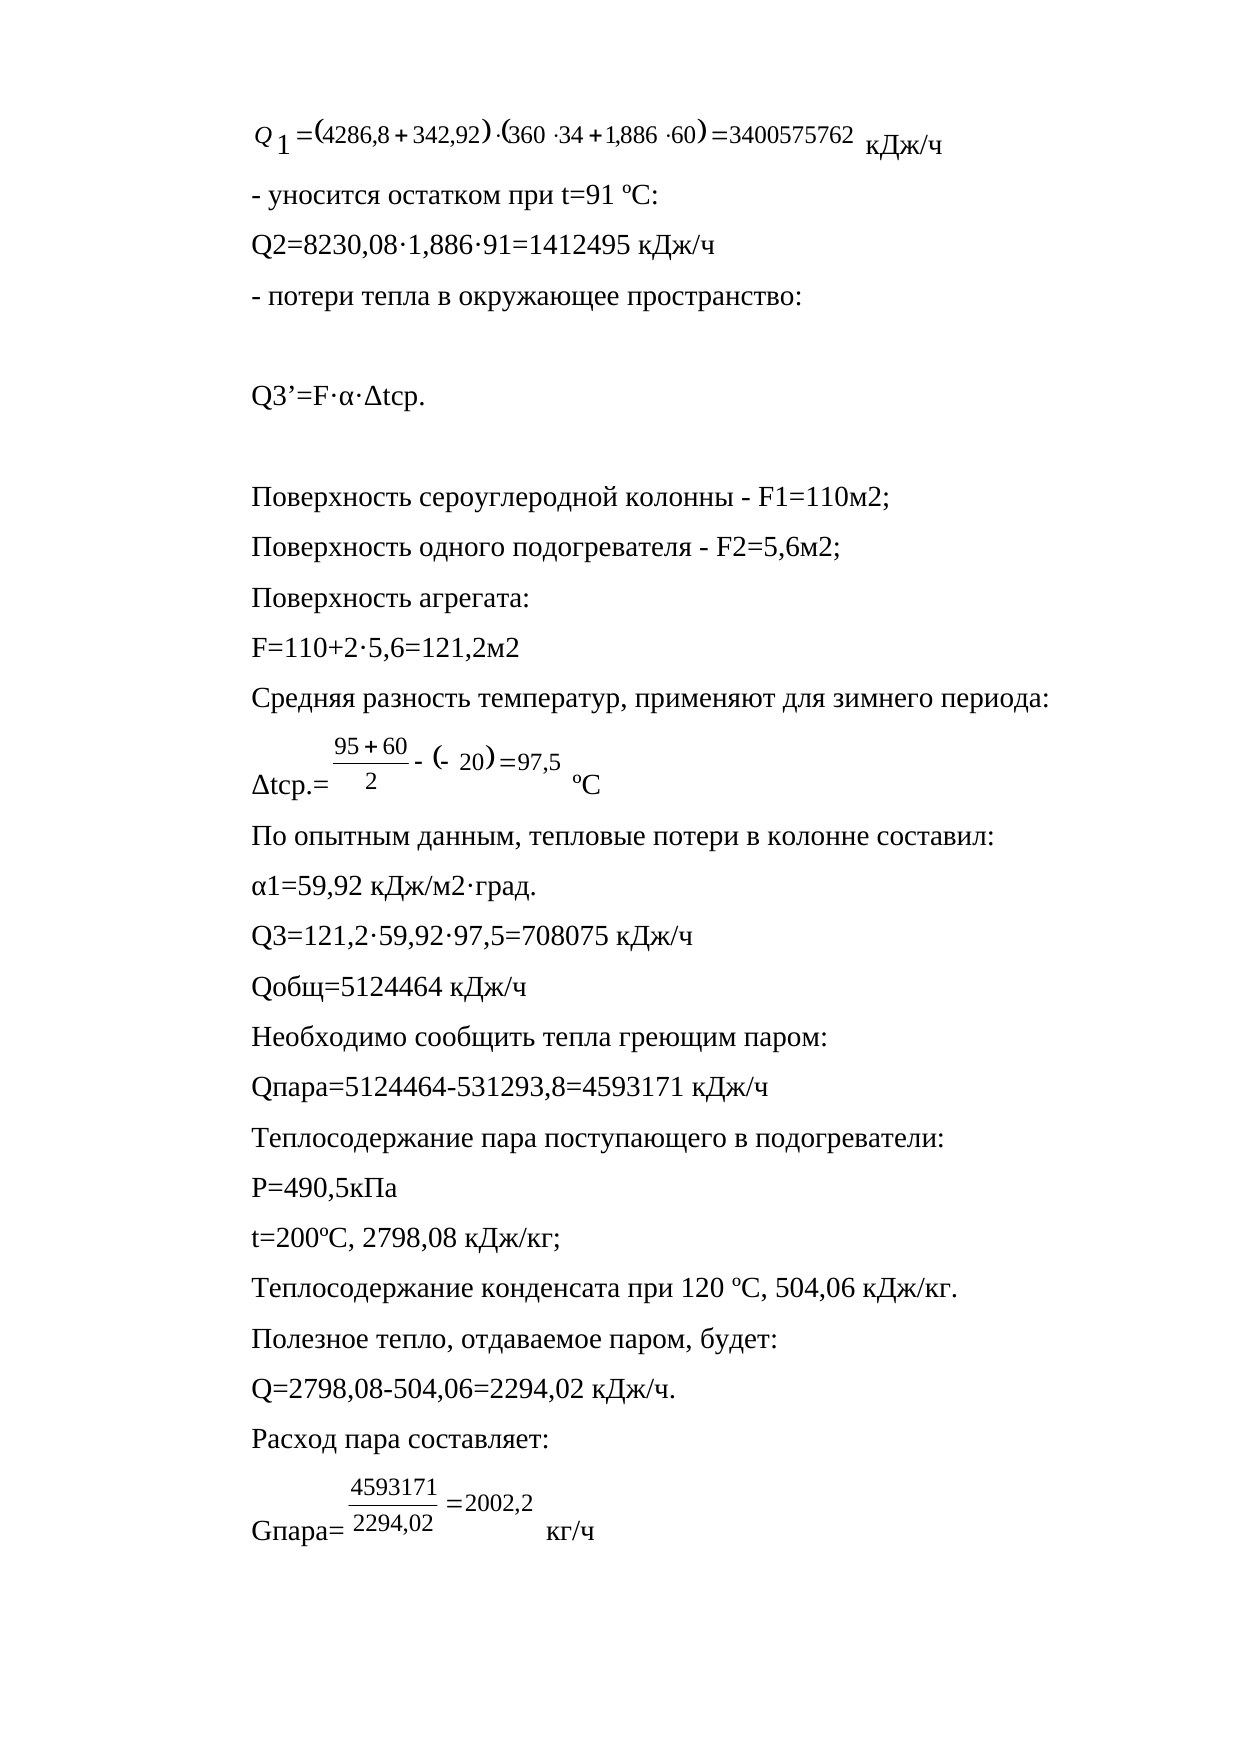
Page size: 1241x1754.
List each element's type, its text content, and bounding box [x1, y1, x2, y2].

text Средняя разность температур, применяют для зимнего периода: [177, 680, 1152, 714]
text Gпара= кг/ч [177, 1472, 1152, 1547]
text - уносится остатком при t=91 ºC: [177, 177, 1152, 211]
text Теплосодержание конденсата при 120 ºC, 504,06 кДж/кг. [177, 1271, 1152, 1304]
text Q2=8230,08·1,886·91=1412495 кДж/ч [177, 227, 1152, 261]
text t=200ºC, 2798,08 кДж/кг; [177, 1220, 1152, 1254]
text Расход пара составляет: [177, 1422, 1152, 1455]
text Qобщ=5124464 кДж/ч [177, 969, 1152, 1002]
text P=490,5кПа [177, 1170, 1152, 1203]
text Необходимо сообщить тепла греющим паром: [177, 1019, 1152, 1053]
text Поверхность сероуглеродной колонны - F1=110м2; [177, 479, 1152, 513]
text α1=59,92 кДж/м2·град. [177, 868, 1152, 902]
text Q=2798,08-504,06=2294,02 кДж/ч. [177, 1371, 1152, 1405]
text Поверхность агрегата: [177, 580, 1152, 613]
text Поверхность одного подогревателя - F2=5,6м2; [177, 529, 1152, 563]
text По опытным данным, тепловые потери в колонне составил: [177, 818, 1152, 851]
text 1 кДж/ч [177, 118, 1152, 160]
text - потери тепла в окружающее пространство: [177, 278, 1152, 311]
text Полезное тепло, отдаваемое паром, будет: [177, 1321, 1152, 1354]
text F=110+2·5,6=121,2м2 [177, 630, 1152, 663]
text Qпара=5124464-531293,8=4593171 кДж/ч [177, 1069, 1152, 1103]
text Теплосодержание пара поступающего в подогреватели: [177, 1120, 1152, 1153]
text Q3’=F·α·Δtср. [177, 378, 1152, 412]
text Δtср.= ºC [177, 731, 1152, 801]
text Q3=121,2·59,92·97,5=708075 кДж/ч [177, 918, 1152, 952]
